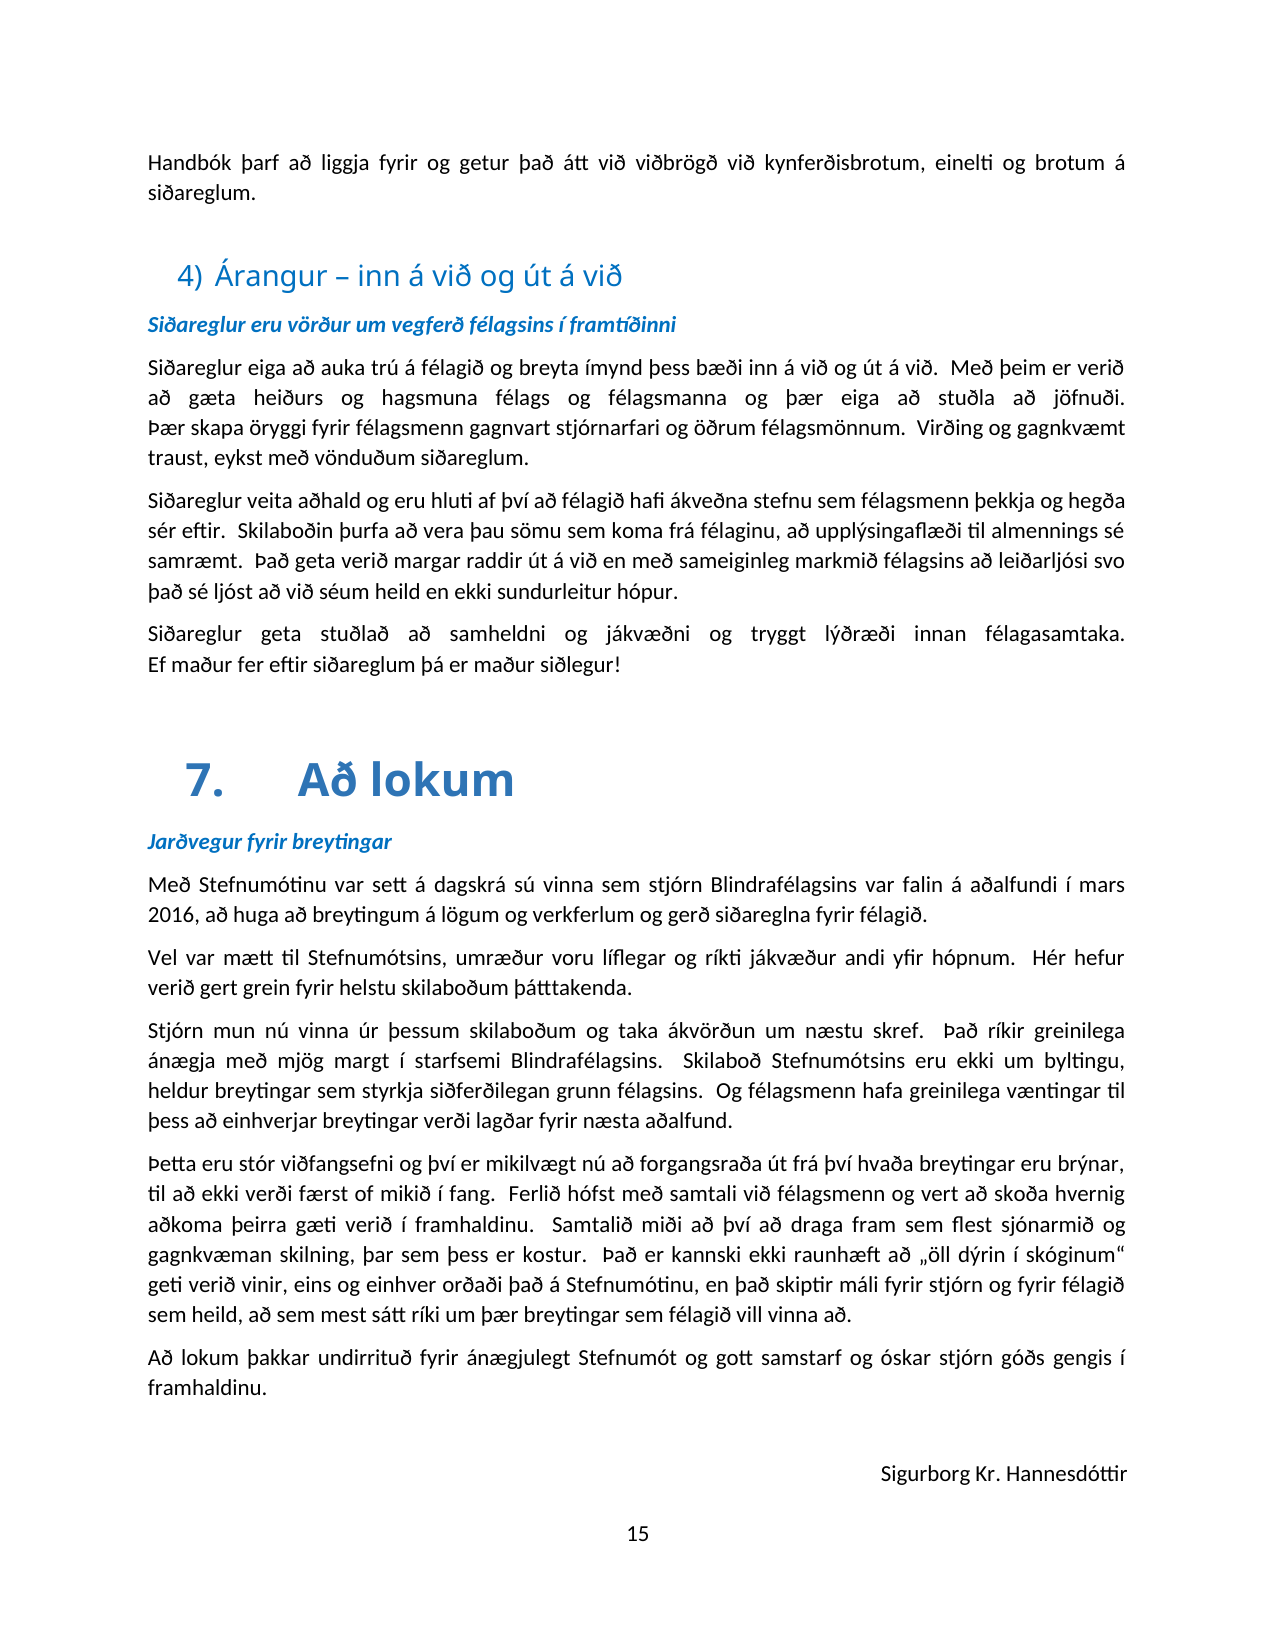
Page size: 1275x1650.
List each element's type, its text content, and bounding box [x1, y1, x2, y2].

subtitle Að lokum [185, 748, 1127, 810]
text Að lokum þakkar undirrituð fyrir ánægjulegt Stefnumót og gott samstarf og óskar stjórn góðs gengis í framhaldinu. [148, 1343, 1127, 1401]
text Þetta eru stór viðfangsefni og því er mikilvægt nú að forgangsraða út frá því hvaða breytingar eru brýnar, til að ekki verði færst of mikið í fang. Ferlið hófst með samtali við félagsmenn og vert að skoða hvernig aðkoma þeirra gæti verið í framhaldinu. Samtalið miði að því að draga fram sem flest sjónarmið og gagnkvæman skilning, þar sem þess er kostur. Það er kannski ekki raunhæft að „öll dýrin í skóginum“ geti verið vinir, eins og einhver orðaði það á Stefnumótinu, en það skiptir máli fyrir stjórn og fyrir félagið sem heild, að sem mest sátt ríki um þær breytingar sem félagið vill vinna að. [148, 1149, 1127, 1328]
text Jarðvegur fyrir breytingar [148, 827, 1127, 856]
text Vel var mætt til Stefnumótsins, umræður voru líflegar og ríkti jákvæður andi yfir hópnum. Hér hefur verið gert grein fyrir helstu skilaboðum þátttakenda. [148, 943, 1127, 1001]
subtitle Árangur – inn á við og út á við [177, 255, 1127, 294]
text Með Stefnumótinu var sett á dagskrá sú vinna sem stjórn Blindrafélagsins var falin á aðalfundi í mars 2016, að huga að breytingum á lögum og verkferlum og gerð siðareglna fyrir félagið. [148, 870, 1127, 928]
text Siðareglur eiga að auka trú á félagið og breyta ímynd þess bæði inn á við og út á við. Með þeim er verið að gæta heiðurs og hagsmuna félags og félagsmanna og þær eiga að stuðla að jöfnuði. Þær skapa öryggi fyrir félagsmenn gagnvart stjórnarfari og öðrum félagsmönnum. Virðing og gagnkvæmt traust, eykst með vönduðum siðareglum. [148, 353, 1127, 472]
text Stjórn mun nú vinna úr þessum skilaboðum og taka ákvörðun um næstu skref. Það ríkir greinilega ánægja með mjög margt í starfsemi Blindrafélagsins. Skilaboð Stefnumótsins eru ekki um byltingu, heldur breytingar sem styrkja siðferðilegan grunn félagsins. Og félagsmenn hafa greinilega væntingar til þess að einhverjar breytingar verði lagðar fyrir næsta aðalfund. [148, 1016, 1127, 1135]
text Sigurborg Kr. Hannesdóttir [148, 1459, 1127, 1487]
text Siðareglur geta stuðlað að samheldni og jákvæðni og tryggt lýðræði innan félagasamtaka. Ef maður fer eftir siðareglum þá er maður siðlegur! [148, 619, 1127, 678]
text Siðareglur veita aðhald og eru hluti af því að félagið hafi ákveðna stefnu sem félagsmenn þekkja og hegða sér eftir. Skilaboðin þurfa að vera þau sömu sem koma frá félaginu, að upplýsingaflæði til almennings sé samræmt. Það geta verið margar raddir út á við en með sameiginleg markmið félagsins að leiðarljósi svo það sé ljóst að við séum heild en ekki sundurleitur hópur. [148, 486, 1127, 605]
text Siðareglur eru vörður um vegferð félagsins í framtíðinni [148, 310, 1127, 338]
text Handbók þarf að liggja fyrir og getur það átt við viðbrögð við kynferðisbrotum, einelti og brotum á siðareglum. [148, 148, 1127, 206]
